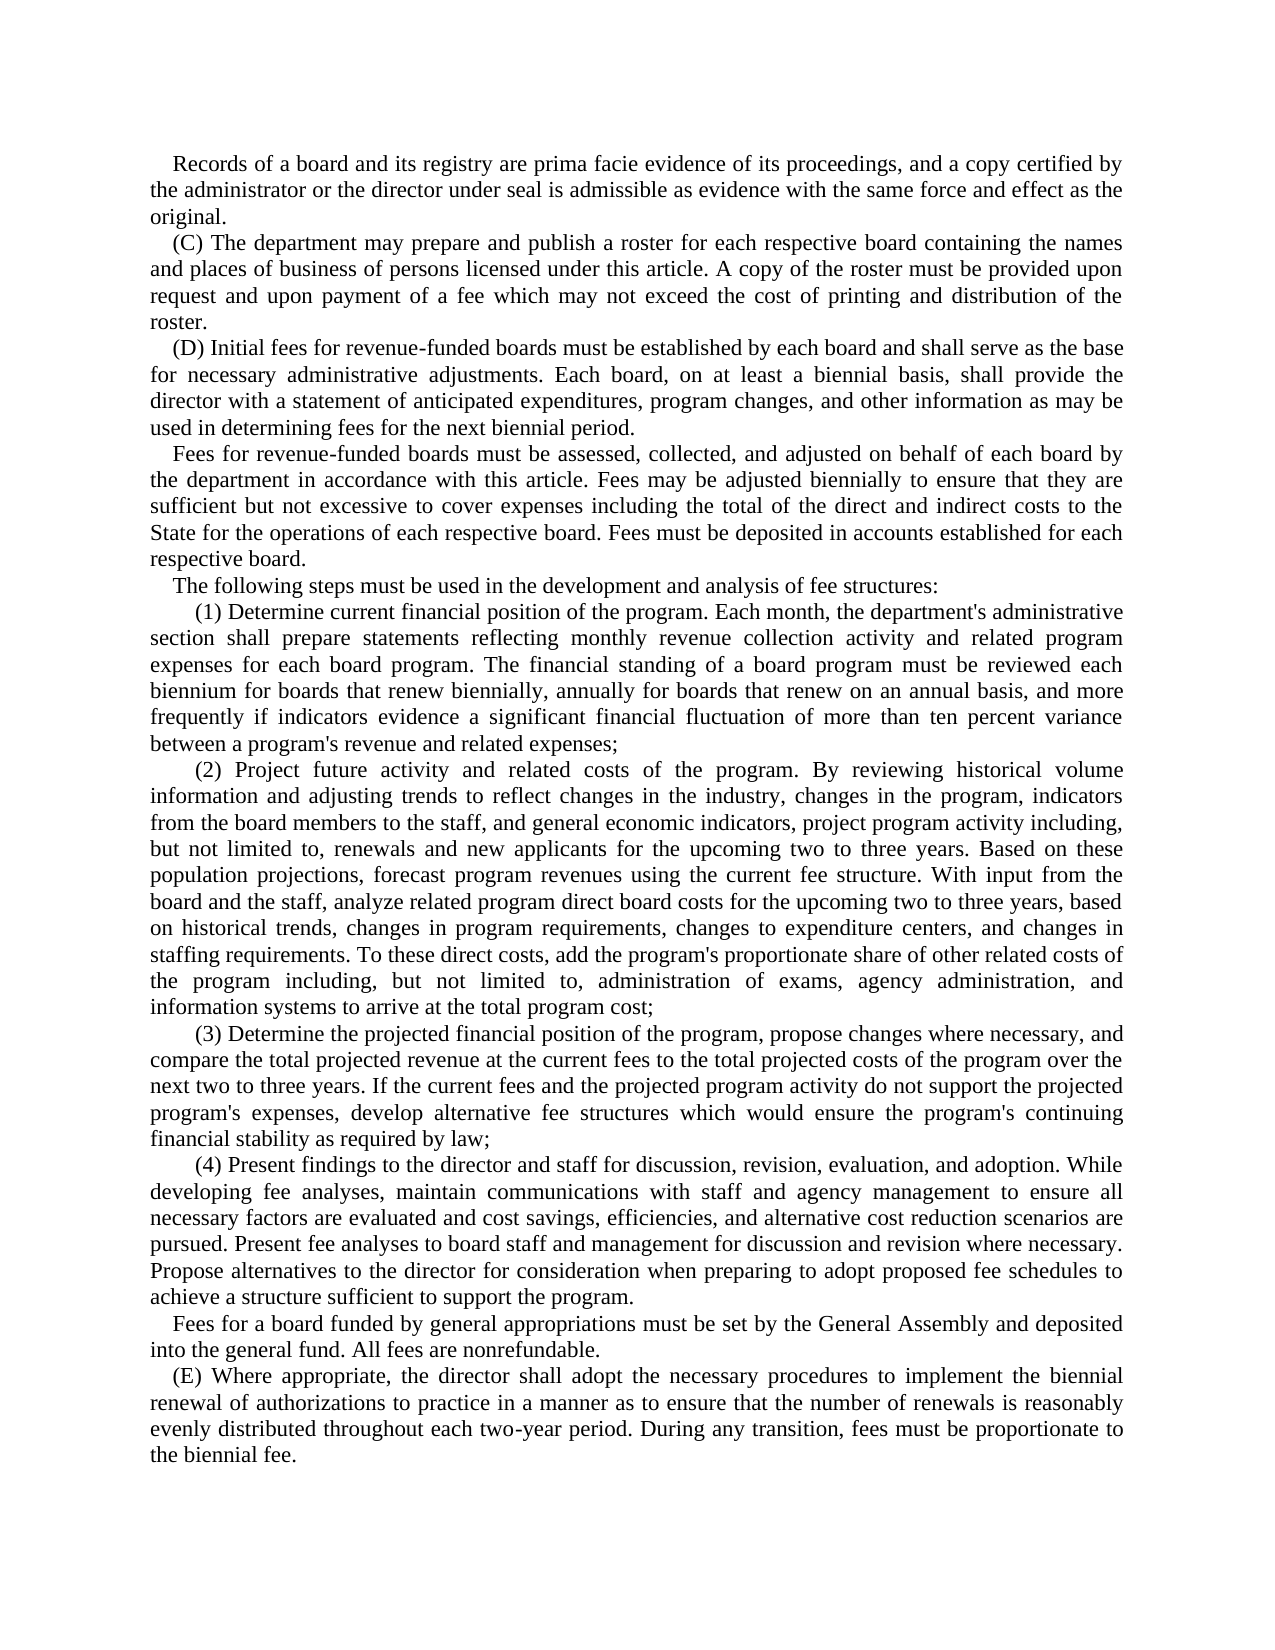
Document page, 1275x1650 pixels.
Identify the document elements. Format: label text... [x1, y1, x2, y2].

text (E) Where appropriate, the director shall adopt the necessary procedures to implement the biennial renewal of authorizations to practice in a manner as to ensure that the number of renewals is reasonably evenly distributed throughout each two-year period. During any transition, fees must be proportionate to the biennial fee. [150, 1362, 1125, 1468]
text Fees for a board funded by general appropriations must be set by the General Assembly and deposited into the general fund. All fees are nonrefundable. [150, 1309, 1125, 1362]
text (2) Project future activity and related costs of the program. By reviewing historical volume information and adjusting trends to reflect changes in the industry, changes in the program, indicators from the board members to the staff, and general economic indicators, project program activity including, but not limited to, renewals and new applicants for the upcoming two to three years. Based on these population projections, forecast program revenues using the current fee structure. With input from the board and the staff, analyze related program direct board costs for the upcoming two to three years, based on historical trends, changes in program requirements, changes to expenditure centers, and changes in staffing requirements. To these direct costs, add the program's proportionate share of other related costs of the program including, but not limited to, administration of exams, agency administration, and information systems to arrive at the total program cost; [150, 756, 1125, 1020]
text (4) Present findings to the director and staff for discussion, revision, evaluation, and adoption. While developing fee analyses, maintain communications with staff and agency management to ensure all necessary factors are evaluated and cost savings, efficiencies, and alternative cost reduction scenarios are pursued. Present fee analyses to board staff and management for discussion and revision where necessary. Propose alternatives to the director for consideration when preparing to adopt proposed fee schedules to achieve a structure sufficient to support the program. [150, 1151, 1125, 1309]
text The following steps must be used in the development and analysis of fee structures: [150, 572, 1125, 598]
text (3) Determine the projected financial position of the program, propose changes where necessary, and compare the total projected revenue at the current fees to the total projected costs of the program over the next two to three years. If the current fees and the projected program activity do not support the projected program's expenses, develop alternative fee structures which would ensure the program's continuing financial stability as required by law; [150, 1020, 1125, 1151]
text (D) Initial fees for revenue-funded boards must be established by each board and shall serve as the base for necessary administrative adjustments. Each board, on at least a biennial basis, shall provide the director with a statement of anticipated expenditures, program changes, and other information as may be used in determining fees for the next biennial period. [150, 334, 1125, 440]
text Records of a board and its registry are prima facie evidence of its proceedings, and a copy certified by the administrator or the director under seal is admissible as evidence with the same force and effect as the original. [150, 150, 1125, 229]
text Fees for revenue-funded boards must be assessed, collected, and adjusted on behalf of each board by the department in accordance with this article. Fees may be adjusted biennially to ensure that they are sufficient but not excessive to cover expenses including the total of the direct and indirect costs to the State for the operations of each respective board. Fees must be deposited in accounts established for each respective board. [150, 440, 1125, 572]
text (1) Determine current financial position of the program. Each month, the department's administrative section shall prepare statements reflecting monthly revenue collection activity and related program expenses for each board program. The financial standing of a board program must be reviewed each biennium for boards that renew biennially, annually for boards that renew on an annual basis, and more frequently if indicators evidence a significant financial fluctuation of more than ten percent variance between a program's revenue and related expenses; [150, 598, 1125, 756]
text (C) The department may prepare and publish a roster for each respective board containing the names and places of business of persons licensed under this article. A copy of the roster must be provided upon request and upon payment of a fee which may not exceed the cost of printing and distribution of the roster. [150, 229, 1125, 334]
